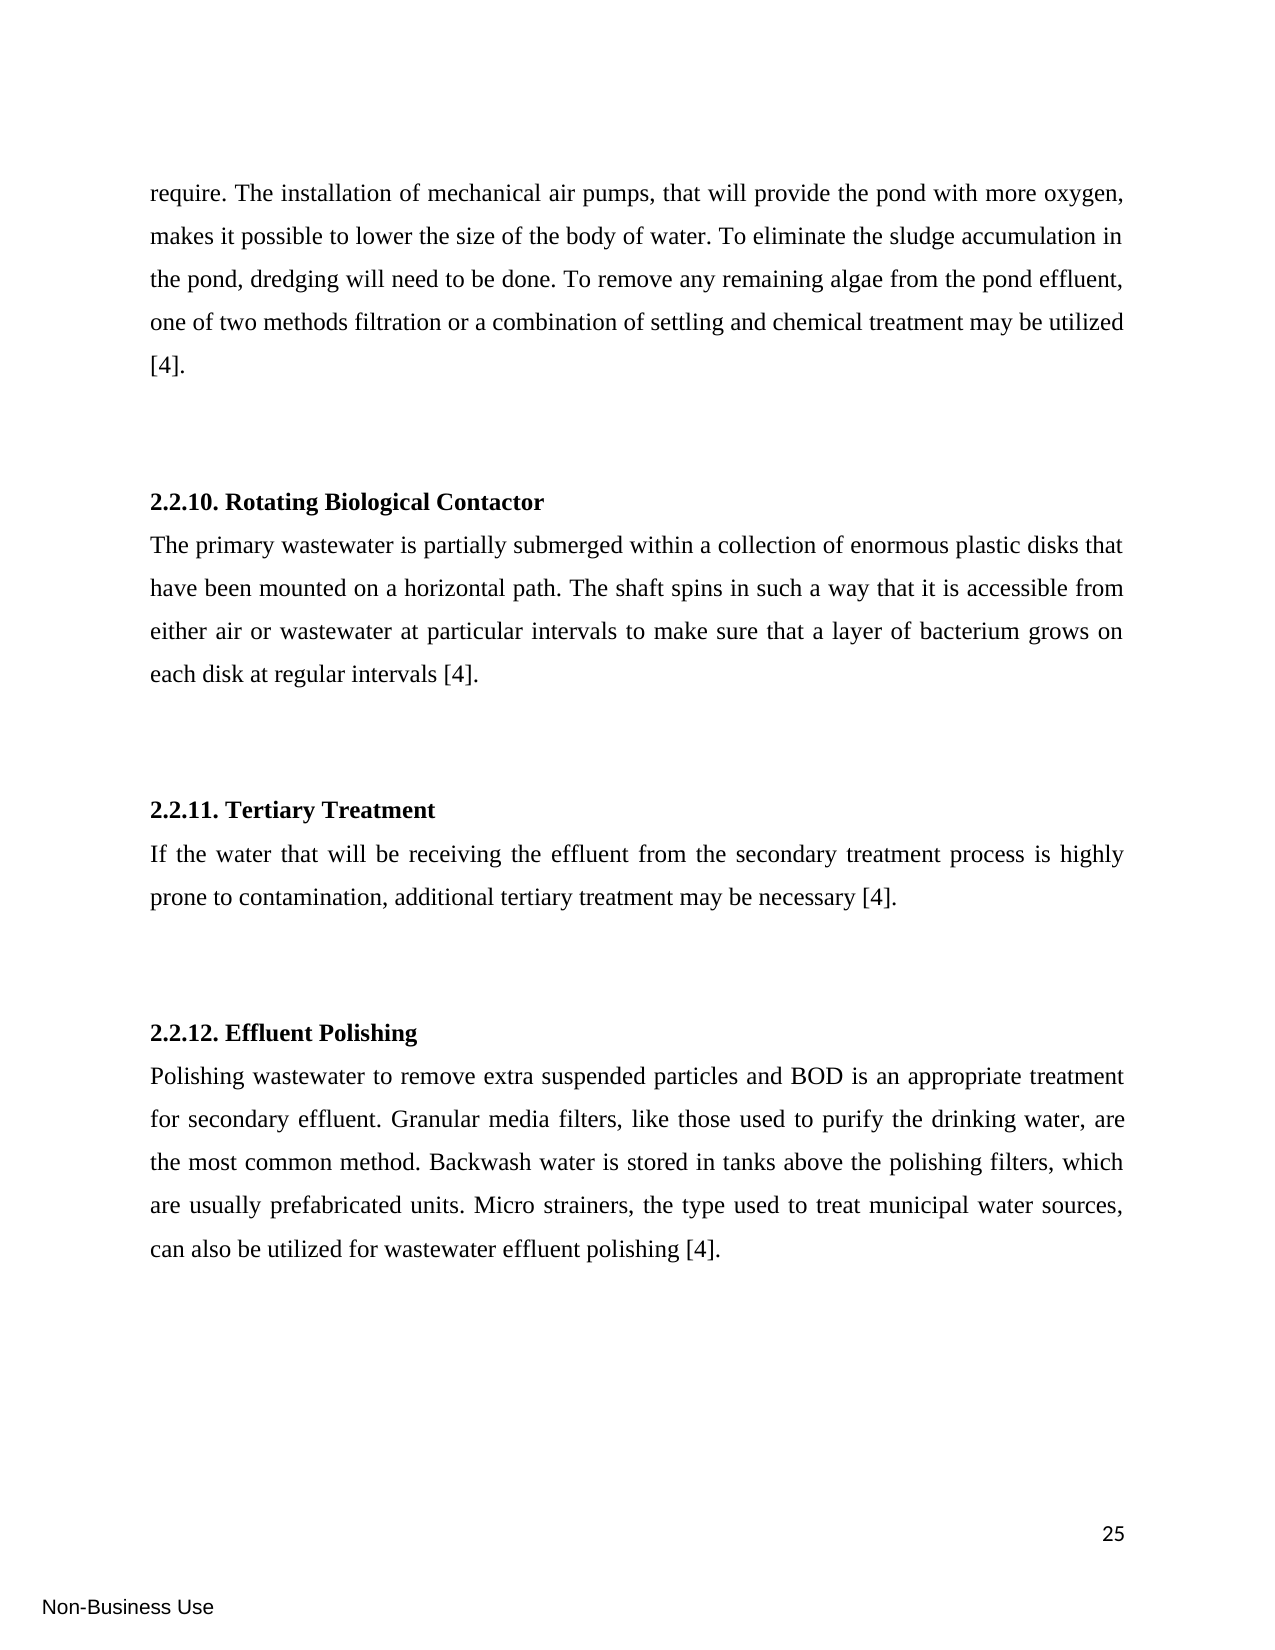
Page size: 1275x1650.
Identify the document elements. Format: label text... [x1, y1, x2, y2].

subtitle Rotating Biological Contactor [150, 487, 1125, 516]
subtitle Effluent Polishing [150, 1018, 1125, 1047]
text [150, 178, 1125, 379]
text If the water that will be receiving the effluent from the secondary treatment process is highly prone to contamination, additional tertiary treatment may be necessary [4]. [150, 839, 1125, 911]
text Polishing wastewater to remove extra suspended particles and BOD is an appropriate treatment for secondary effluent. Granular media filters, like those used to purify the drinking water, are the most common method. Backwash water is stored in tanks above the polishing filters, which are usually prefabricated units. Micro strainers, the type used to treat municipal water sources, can also be utilized for wastewater effluent polishing [4]. [150, 1061, 1125, 1262]
subtitle Tertiary Treatment [150, 796, 1125, 824]
text The primary wastewater is partially submerged within a collection of enormous plastic disks that have been mounted on a horizontal path. The shaft spins in such a way that it is accessible from either air or wastewater at particular intervals to make sure that a layer of bacterium grows on each disk at regular intervals [4]. [150, 530, 1125, 688]
